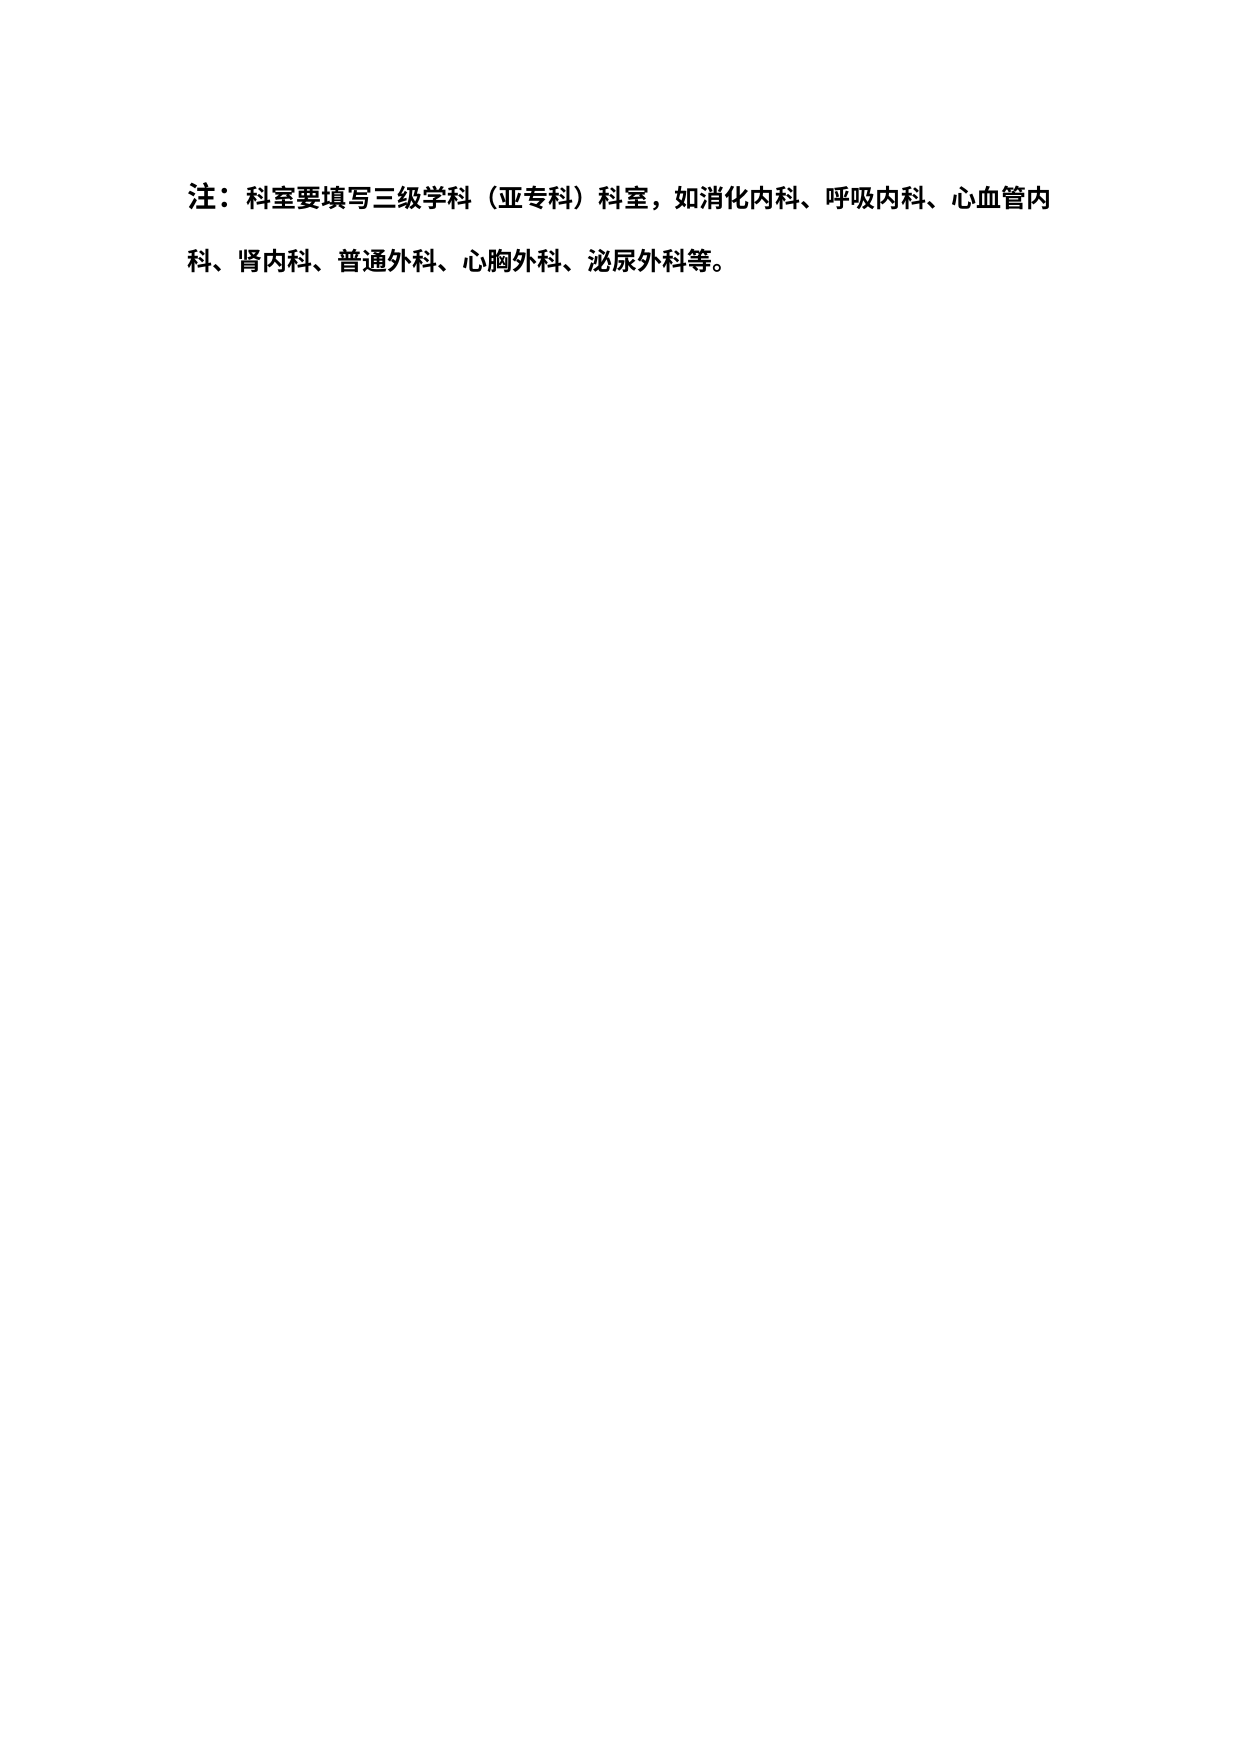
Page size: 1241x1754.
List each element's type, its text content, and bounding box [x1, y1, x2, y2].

text 注：科室要填写三级学科（亚专科）科室，如消化内科、呼吸内科、心血管内科、肾内科、普通外科、心胸外科、泌尿外科等。 [187, 162, 1053, 292]
